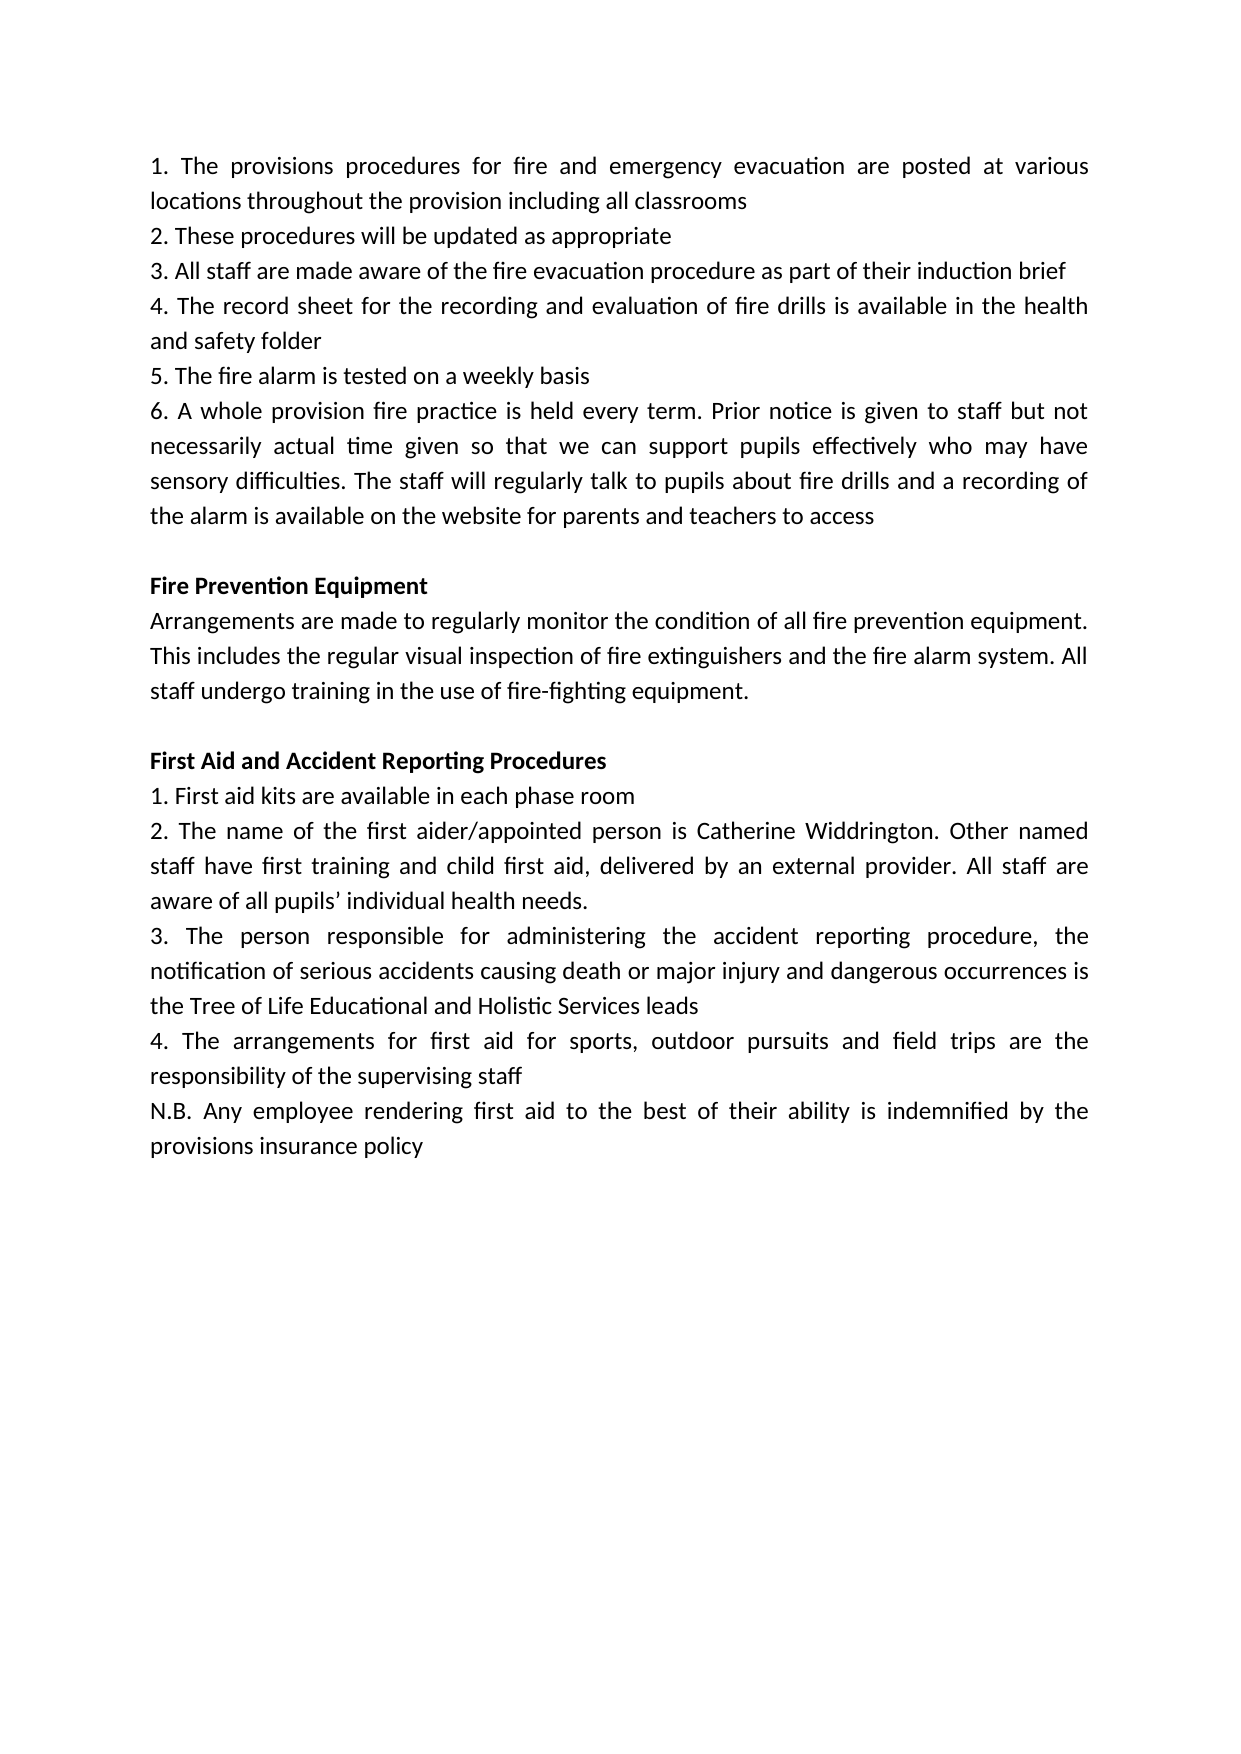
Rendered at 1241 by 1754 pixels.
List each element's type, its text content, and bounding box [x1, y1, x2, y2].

text 4. The record sheet for the recording and evaluation of fire drills is available in the health and safety folder [150, 290, 1090, 356]
text 5. The fire alarm is tested on a weekly basis [150, 360, 1090, 391]
text 3. The person responsible for administering the accident reporting procedure, the notification of serious accidents causing death or major injury and dangerous occurrences is the Tree of Life Educational and Holistic Services leads [150, 920, 1090, 1021]
text 2. The name of the first aider/appointed person is Catherine Widdrington. Other named staff have first training and child first aid, delivered by an external provider. All staff are aware of all pupils’ individual health needs. [150, 815, 1090, 916]
text Fire Prevention Equipment [150, 570, 1090, 601]
text 3. All staff are made aware of the fire evacuation procedure as part of their induction brief [150, 255, 1090, 286]
text 2. These procedures will be updated as appropriate [150, 220, 1090, 251]
text 1. First aid kits are available in each phase room [150, 780, 1090, 811]
text First Aid and Accident Reporting Procedures [150, 745, 1090, 776]
text Arrangements are made to regularly monitor the condition of all fire prevention equipment. This includes the regular visual inspection of fire extinguishers and the fire alarm system. All staff undergo training in the use of fire-fighting equipment. [150, 605, 1090, 706]
text N.B. Any employee rendering first aid to the best of their ability is indemnified by the provisions insurance policy [150, 1095, 1090, 1161]
text 4. The arrangements for first aid for sports, outdoor pursuits and field trips are the responsibility of the supervising staff [150, 1025, 1090, 1091]
text 6. A whole provision fire practice is held every term. Prior notice is given to staff but not necessarily actual time given so that we can support pupils effectively who may have sensory difficulties. The staff will regularly talk to pupils about fire drills and a recording of the alarm is available on the website for parents and teachers to access [150, 395, 1090, 531]
text 1. The provisions procedures for fire and emergency evacuation are posted at various locations throughout the provision including all classrooms [150, 150, 1090, 216]
